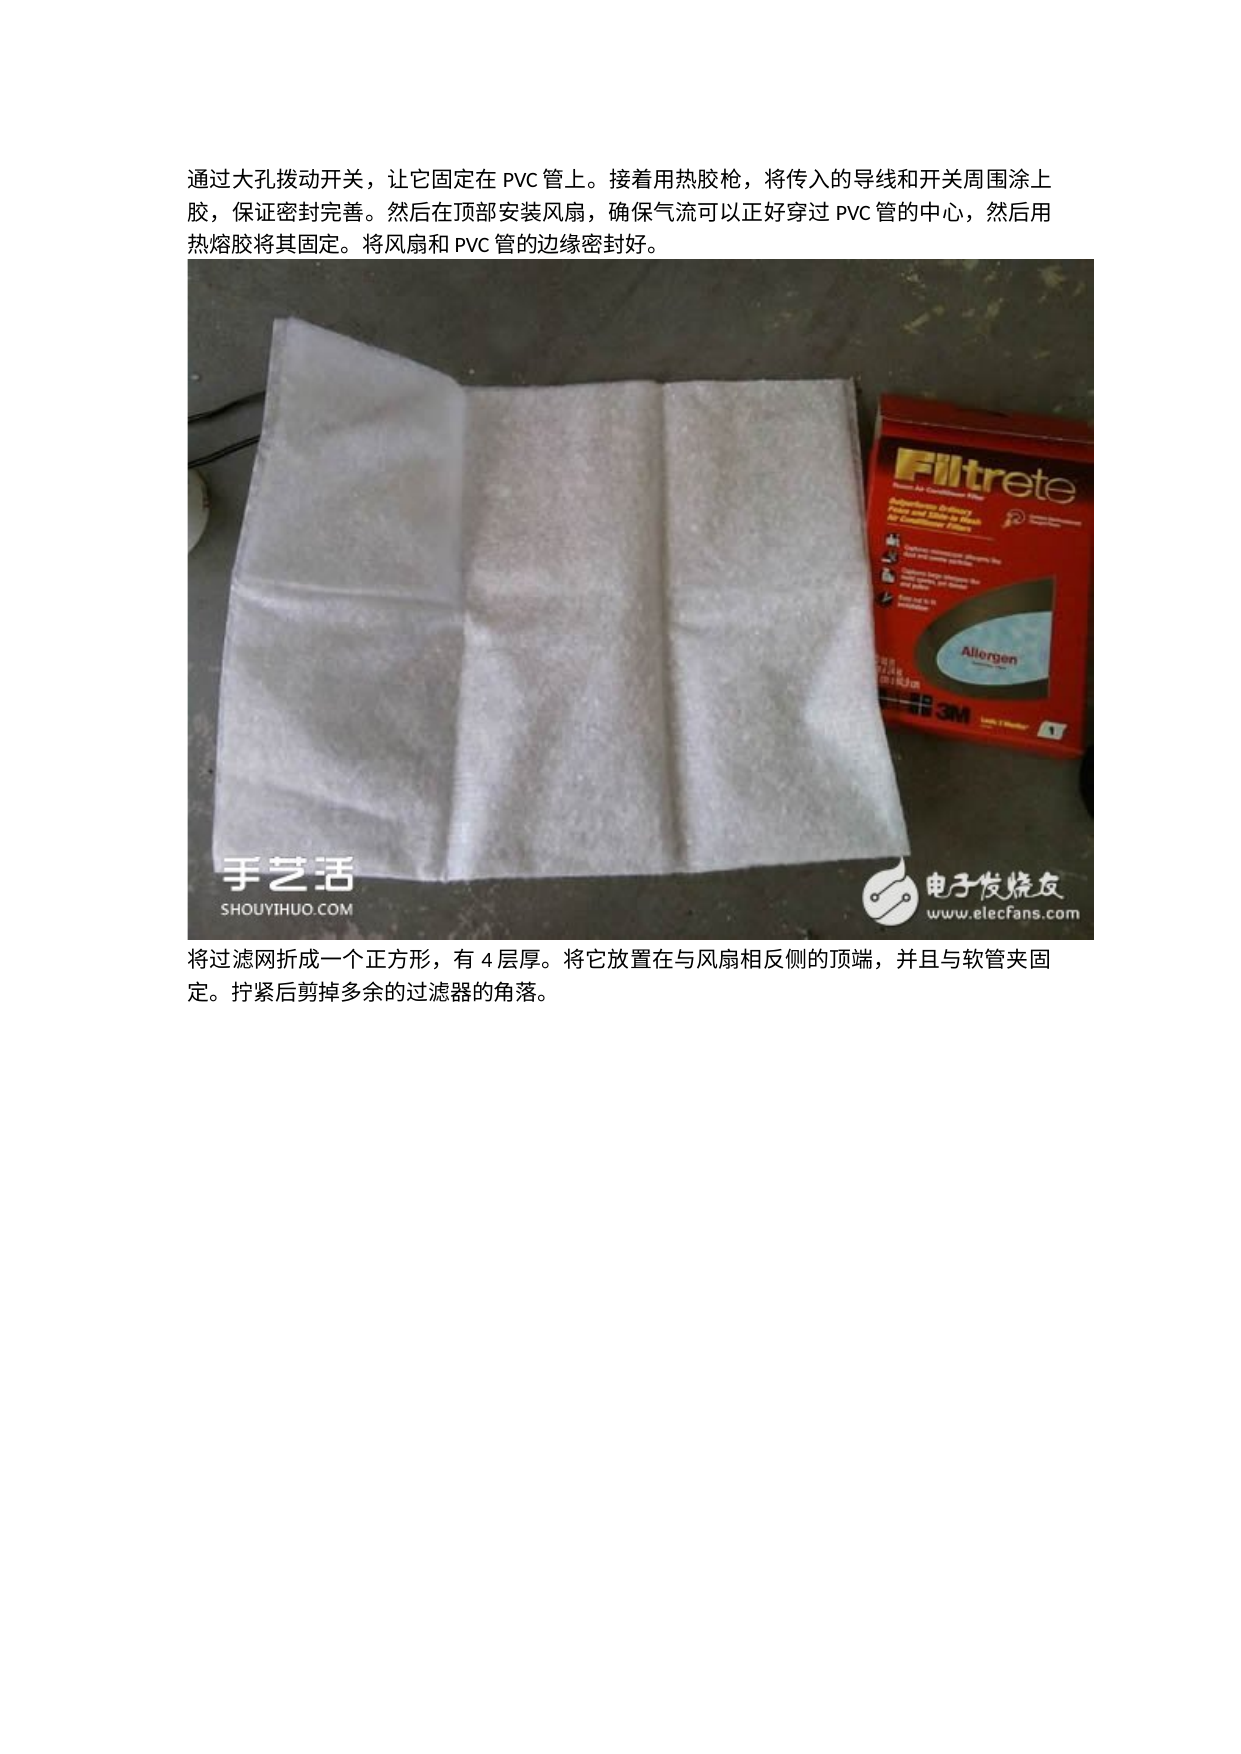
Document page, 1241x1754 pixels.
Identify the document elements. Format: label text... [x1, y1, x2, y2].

picture [187, 259, 1094, 940]
text 通过大孔拨动开关，让它固定在PVC管上。接着用热胶枪，将传入的导线和开关周围涂上胶，保证密封完善。然后在顶部安装风扇，确保气流可以正好穿过PVC管的中心，然后用热熔胶将其固定。将风扇和PVC管的边缘密封好。 [187, 162, 1053, 259]
text 将过滤网折成一个正方形，有4层厚。将它放置在与风扇相反侧的顶端，并且与软管夹固定。拧紧后剪掉多余的过滤器的角落。 [187, 942, 1053, 1007]
